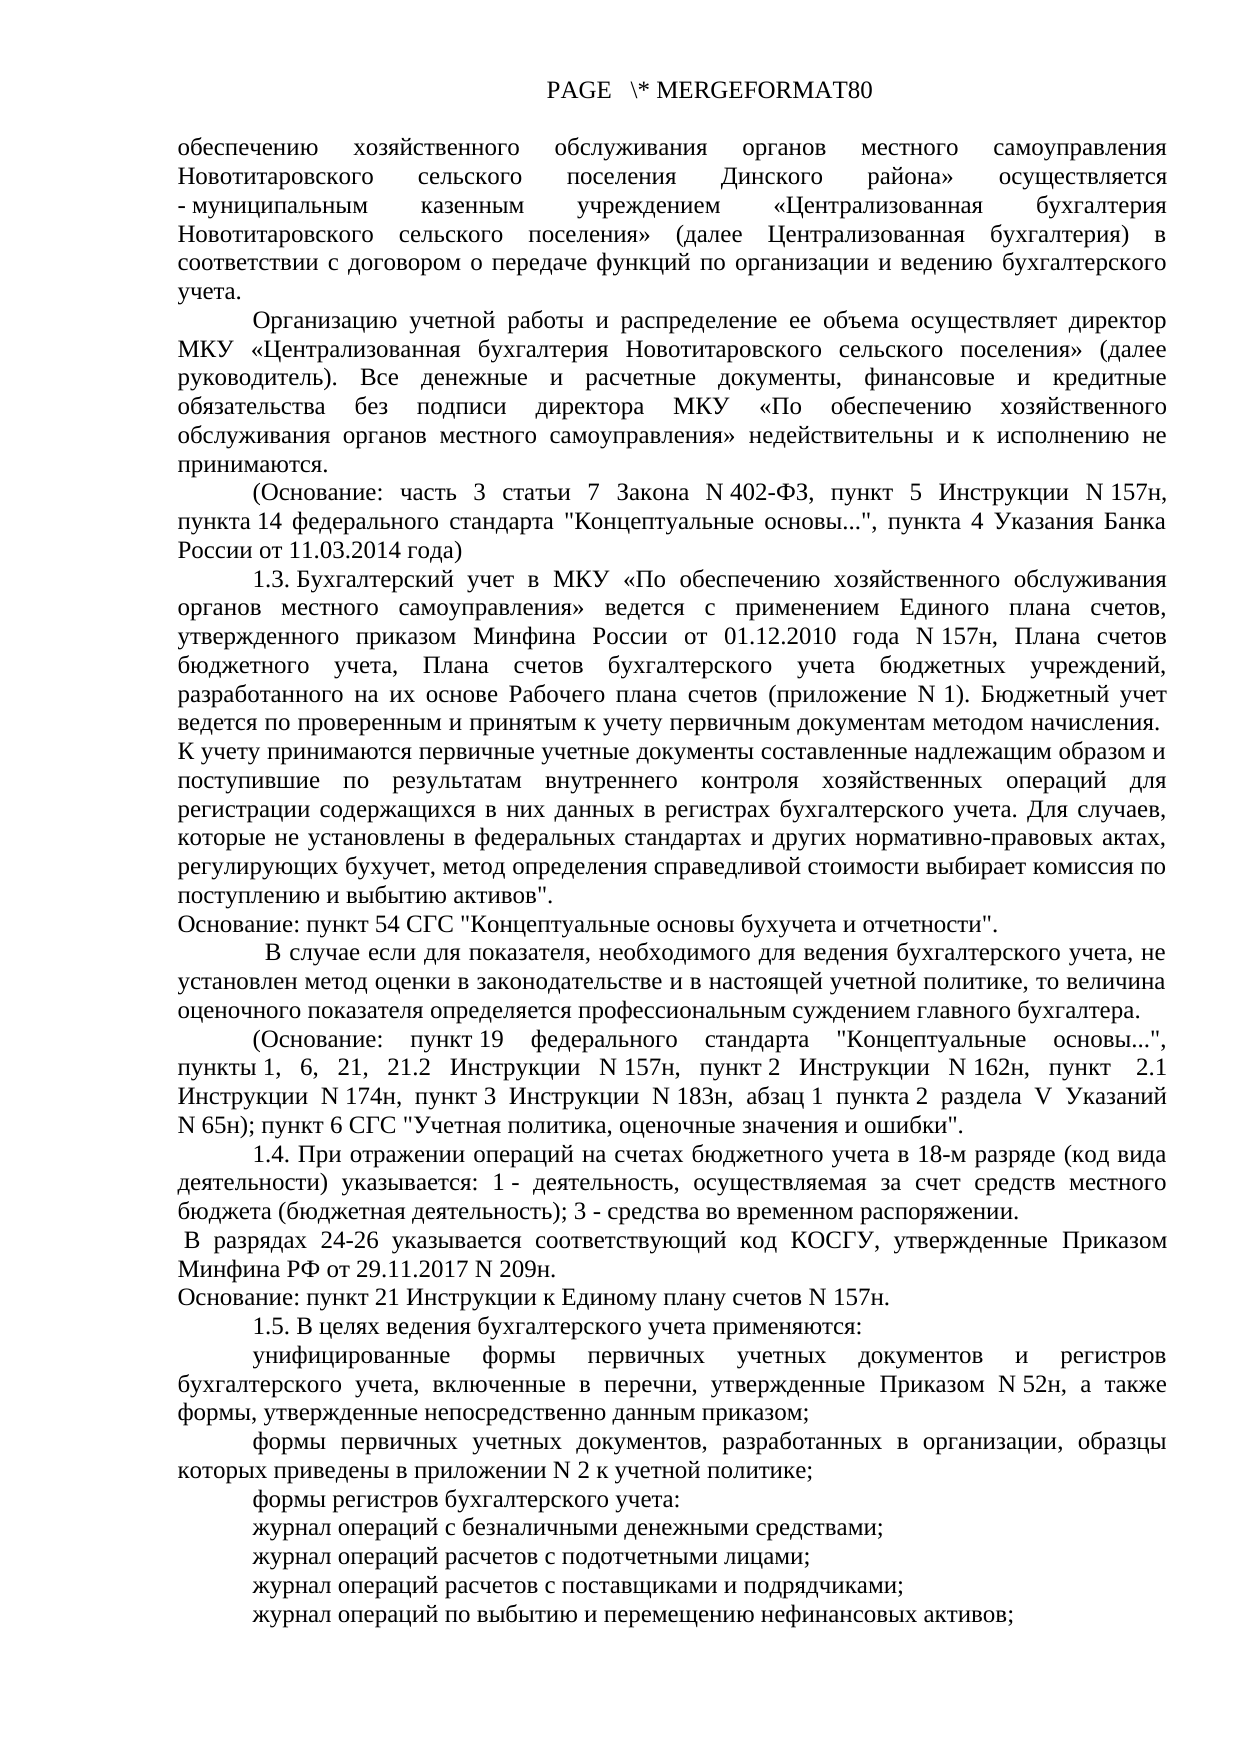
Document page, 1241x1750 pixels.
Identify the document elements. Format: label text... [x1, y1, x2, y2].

text Организацию учетной работы и распределение ее объема осуществляет директор МКУ «Централизованная бухгалтерия Новотитаровского сельского поселения» (далее руководитель). Все денежные и расчетные документы, финансовые и кредитные обязательства без подписи директора МКУ «По обеспечению хозяйственного обслуживания органов местного самоуправления» недействительны и к исполнению не принимаются. [177, 305, 1167, 477]
text журнал операций расчетов с подотчетными лицами; [177, 1541, 1167, 1570]
text В случае если для показателя, необходимого для ведения бухгалтерского учета, не установлен метод оценки в законодательстве и в настоящей учетной политике, то величина оценочного показателя определяется профессиональным суждением главного бухгалтера. [177, 937, 1167, 1024]
text Основание: пункт 54 СГС "Концептуальные основы бухучета и отчетности". [177, 909, 1167, 937]
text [177, 132, 1167, 305]
text формы регистров бухгалтерского учета: [177, 1484, 1167, 1512]
text Основание: пункт 21 Инструкции к Единому плану счетов N 157н. [177, 1282, 1167, 1311]
text унифицированные формы первичных учетных документов и регистров бухгалтерского учета, включенные в перечни, утвержденные Приказом N 52н, а также формы, утвержденные непосредственно данным приказом; [177, 1340, 1167, 1426]
text (Основание: часть 3 статьи 7 Закона N 402-ФЗ, пункт 5 Инструкции N 157н, пункта 14 федерального стандарта "Концептуальные основы...", пункта 4 Указания Банка России от 11.03.2014 года) [177, 477, 1167, 564]
text В разрядах 24-26 указывается соответствующий код КОСГУ, утвержденные Приказом Минфина РФ от 29.11.2017 N 209н. [177, 1225, 1167, 1282]
text 1.4. При отражении операций на счетах бюджетного учета в 18-м разряде (код вида деятельности) указывается: 1 - деятельность, осуществляемая за счет средств местного бюджета (бюджетная деятельность); 3 - средства во временном распоряжении. [177, 1139, 1167, 1225]
text 1.5. В целях ведения бухгалтерского учета применяются: [177, 1311, 1167, 1340]
text журнал операций по выбытию и перемещению нефинансовых активов; [177, 1599, 1167, 1627]
text журнал операций расчетов с поставщиками и подрядчиками; [177, 1570, 1167, 1599]
text формы первичных учетных документов, разработанных в организации, образцы которых приведены в приложении N 2 к учетной политике; [177, 1426, 1167, 1484]
text 1.3. Бухгалтерский учет в МКУ «По обеспечению хозяйственного обслуживания органов местного самоуправления» ведется с применением Единого плана счетов, утвержденного приказом Минфина России от 01.12.2010 года N 157н, Плана счетов бюджетного учета, Плана счетов бухгалтерского учета бюджетных учреждений, разработанного на их основе Рабочего плана счетов (приложение N 1). Бюджетный учет ведется по проверенным и принятым к учету первичным документам методом начисления. К учету принимаются первичные учетные документы составленные надлежащим образом и поступившие по результатам внутреннего контроля хозяйственных операций для регистрации содержащихся в них данных в регистрах бухгалтерского учета. Для случаев, которые не установлены в федеральных стандартах и других нормативно-правовых актах, регулирующих бухучет, метод определения справедливой стоимости выбирает комиссия по поступлению и выбытию активов". [177, 564, 1167, 909]
text журнал операций с безналичными денежными средствами; [177, 1512, 1167, 1541]
text (Основание: пункт 19 федерального стандарта "Концептуальные основы...", пункты 1, 6, 21, 21.2 Инструкции N 157н, пункт 2 Инструкции N 162н, пункт 2.1 Инструкции N 174н, пункт 3 Инструкции N 183н, абзац 1 пункта 2 раздела V Указаний N 65н); пункт 6 СГС "Учетная политика, оценочные значения и ошибки". [177, 1024, 1167, 1139]
